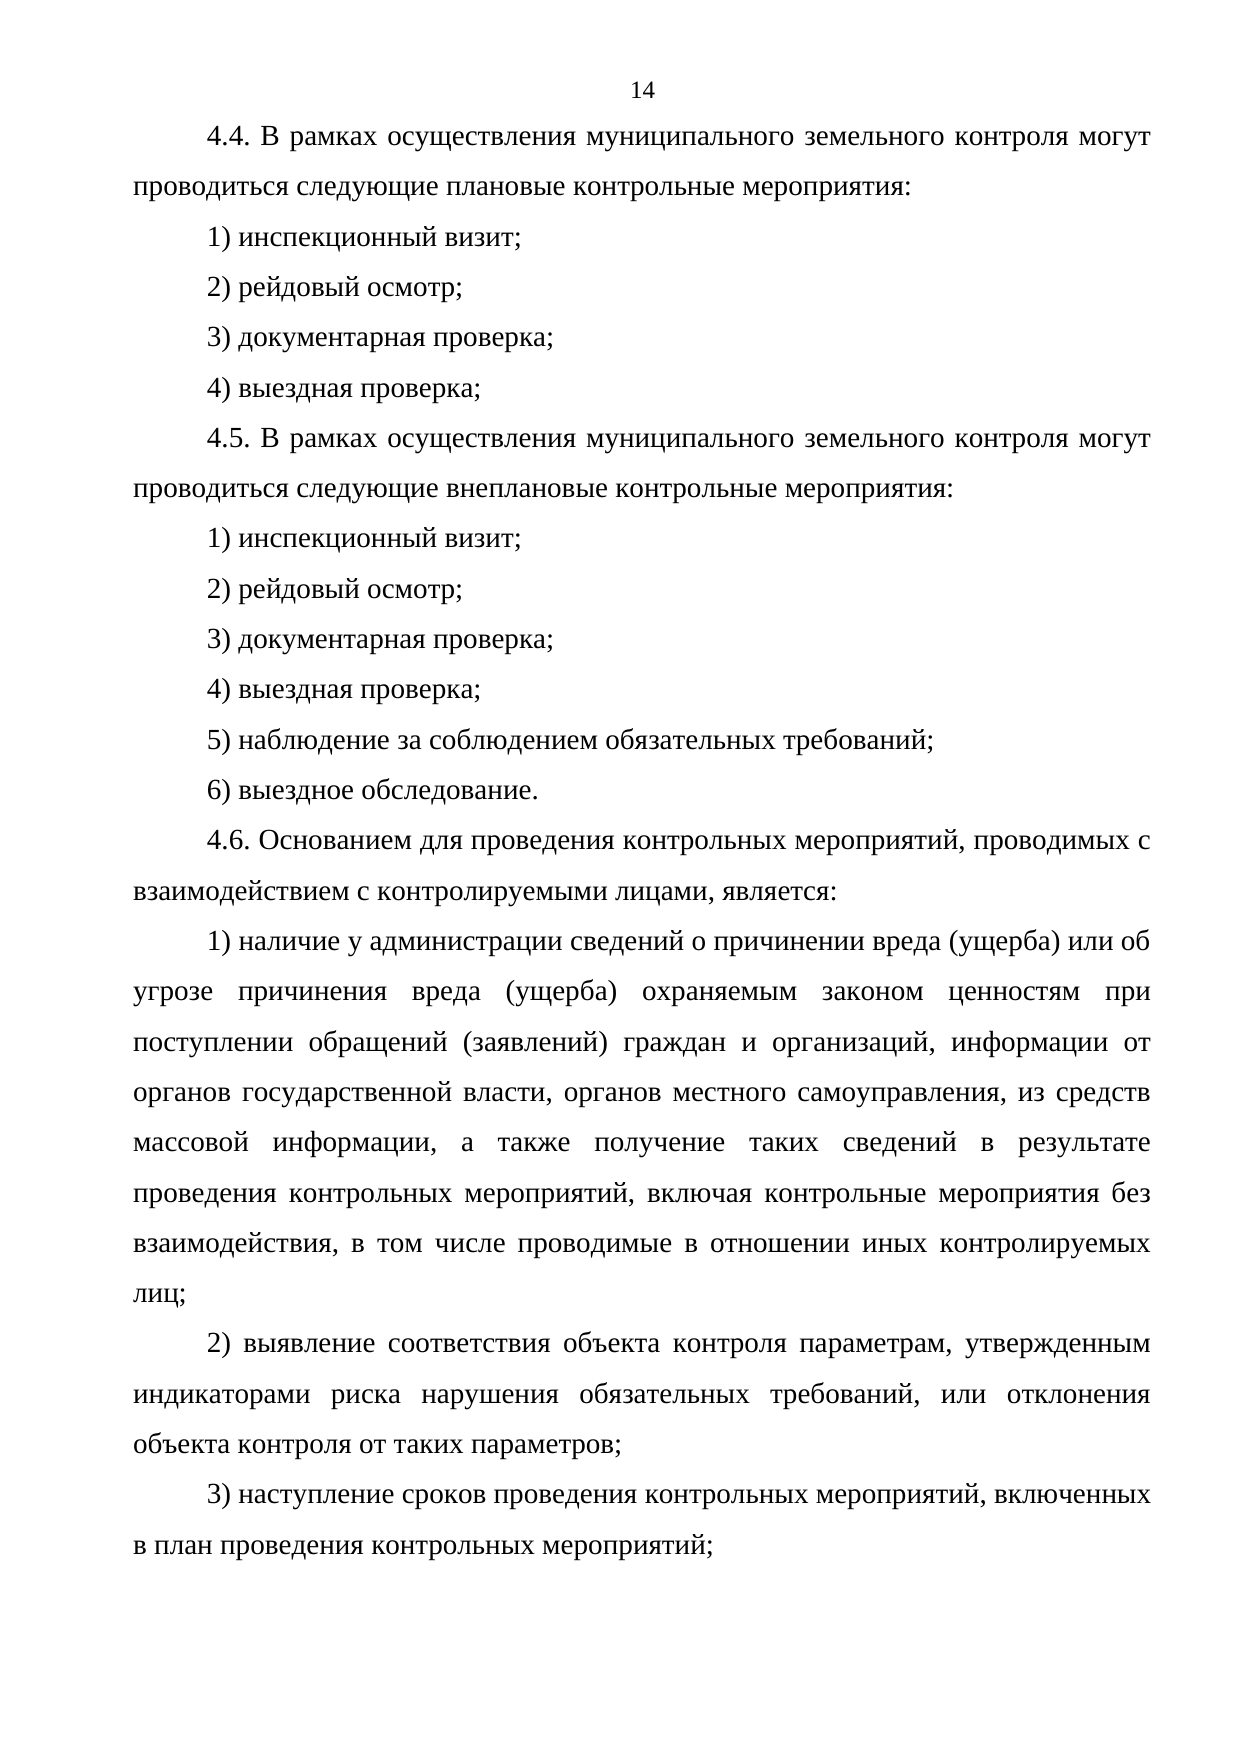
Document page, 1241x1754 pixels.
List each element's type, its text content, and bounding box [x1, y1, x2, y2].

text 4) выездная проверка; [133, 370, 1152, 403]
text 1) инспекционный визит; [133, 219, 1152, 252]
text 1) наличие у администрации сведений о причинении вреда (ущерба) или об угрозе причинения вреда (ущерба) охраняемым законом ценностям при поступлении обращений (заявлений) граждан и организаций, информации от органов государственной власти, органов местного самоуправления, из средств массовой информации, а также получение таких сведений в результате проведения контрольных мероприятий, включая контрольные мероприятия без взаимодействия, в том числе проводимые в отношении иных контролируемых лиц; [133, 923, 1152, 1309]
text 3) документарная проверка; [133, 621, 1152, 655]
text 4.5. В рамках осуществления муниципального земельного контроля могут проводиться следующие внеплановые контрольные мероприятия: [133, 420, 1152, 504]
text 2) выявление соответствия объекта контроля параметрам, утвержденным индикаторами риска нарушения обязательных требований, или отклонения объекта контроля от таких параметров; [133, 1326, 1152, 1460]
text 4) выездная проверка; [133, 672, 1152, 705]
text 6) выездное обследование. [133, 772, 1152, 806]
text 4.4. В рамках осуществления муниципального земельного контроля могут проводиться следующие плановые контрольные мероприятия: [133, 118, 1152, 202]
text 1) инспекционный визит; [133, 521, 1152, 554]
text 5) наблюдение за соблюдением обязательных требований; [133, 722, 1152, 755]
text 3) документарная проверка; [133, 319, 1152, 353]
text 2) рейдовый осмотр; [133, 571, 1152, 604]
text 3) наступление сроков проведения контрольных мероприятий, включенных в план проведения контрольных мероприятий; [133, 1477, 1152, 1560]
text 2) рейдовый осмотр; [133, 269, 1152, 303]
text 4.6. Основанием для проведения контрольных мероприятий, проводимых с взаимодействием с контролируемыми лицами, является: [133, 822, 1152, 906]
